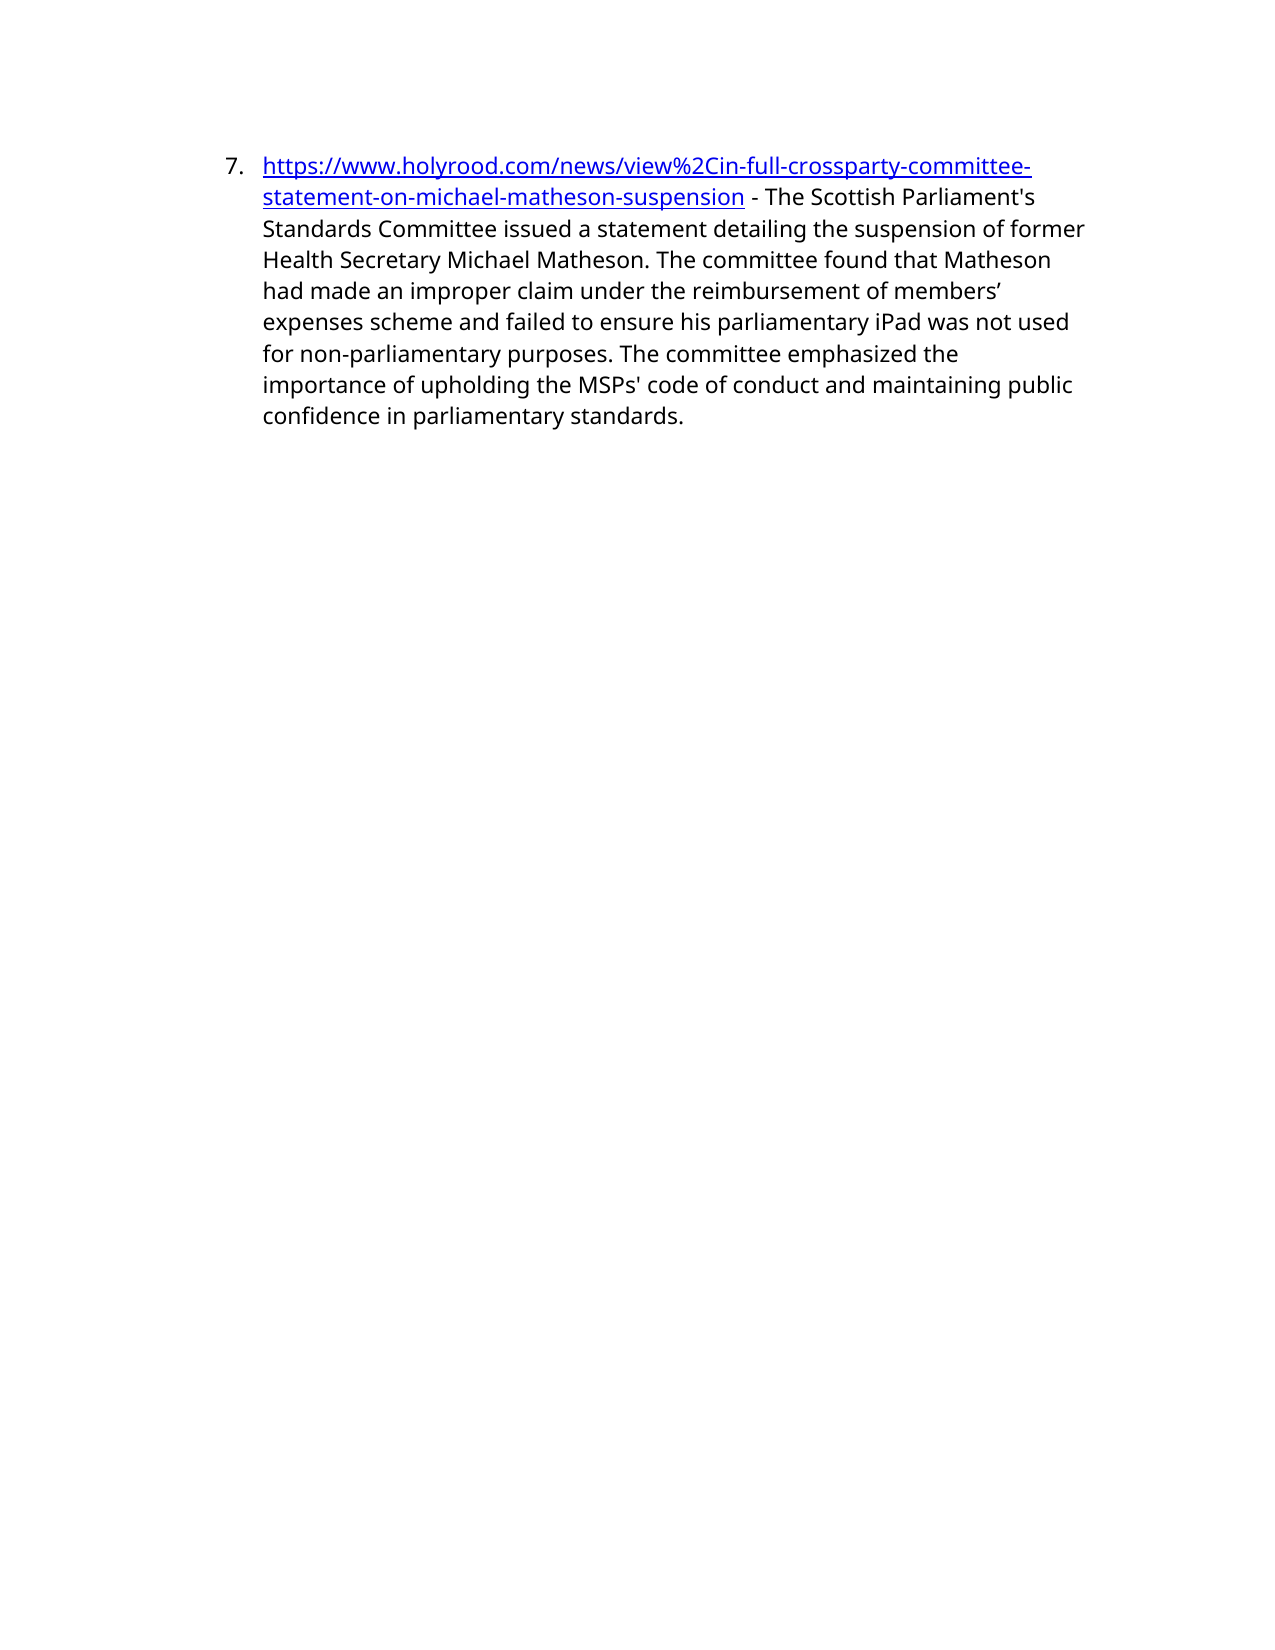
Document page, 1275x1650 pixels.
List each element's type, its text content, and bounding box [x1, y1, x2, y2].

list https://www.holyrood.com/news/view%2Cin-full-crossparty-committee-statement-on-michael-matheson-suspension - The Scottish Parliament's Standards Committee issued a statement detailing the suspension of former Health Secretary Michael Matheson. The committee found that Matheson had made an improper claim under the reimbursement of members’ expenses scheme and failed to ensure his parliamentary iPad was not used for non-parliamentary purposes. The committee emphasized the importance of upholding the MSPs' code of conduct and maintaining public confidence in parliamentary standards. [225, 150, 1087, 431]
